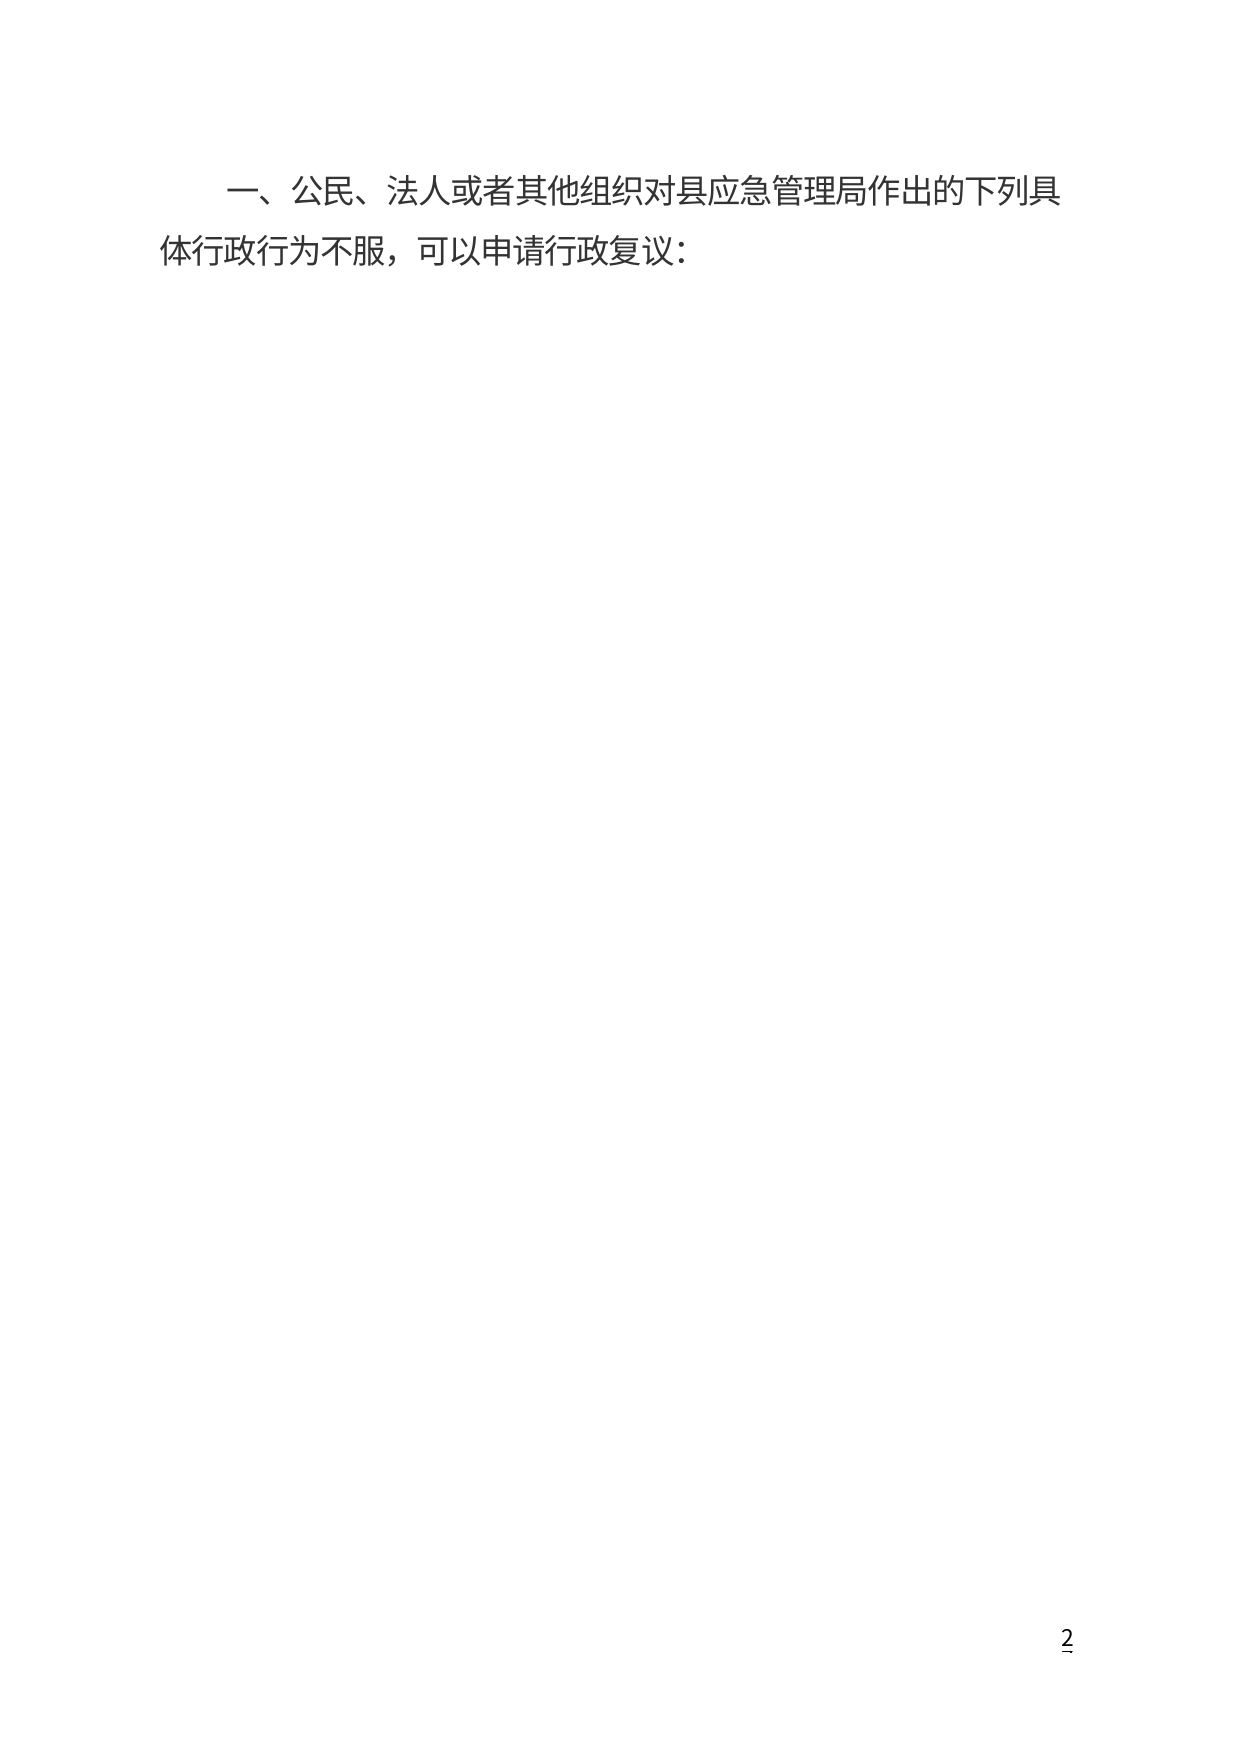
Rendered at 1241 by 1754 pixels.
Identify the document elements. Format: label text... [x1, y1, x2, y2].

text 一、公民、法人或者其他组织对县应急管理局作出的下列具体行政行为不服，可以申请行政复议： [159, 164, 1081, 273]
